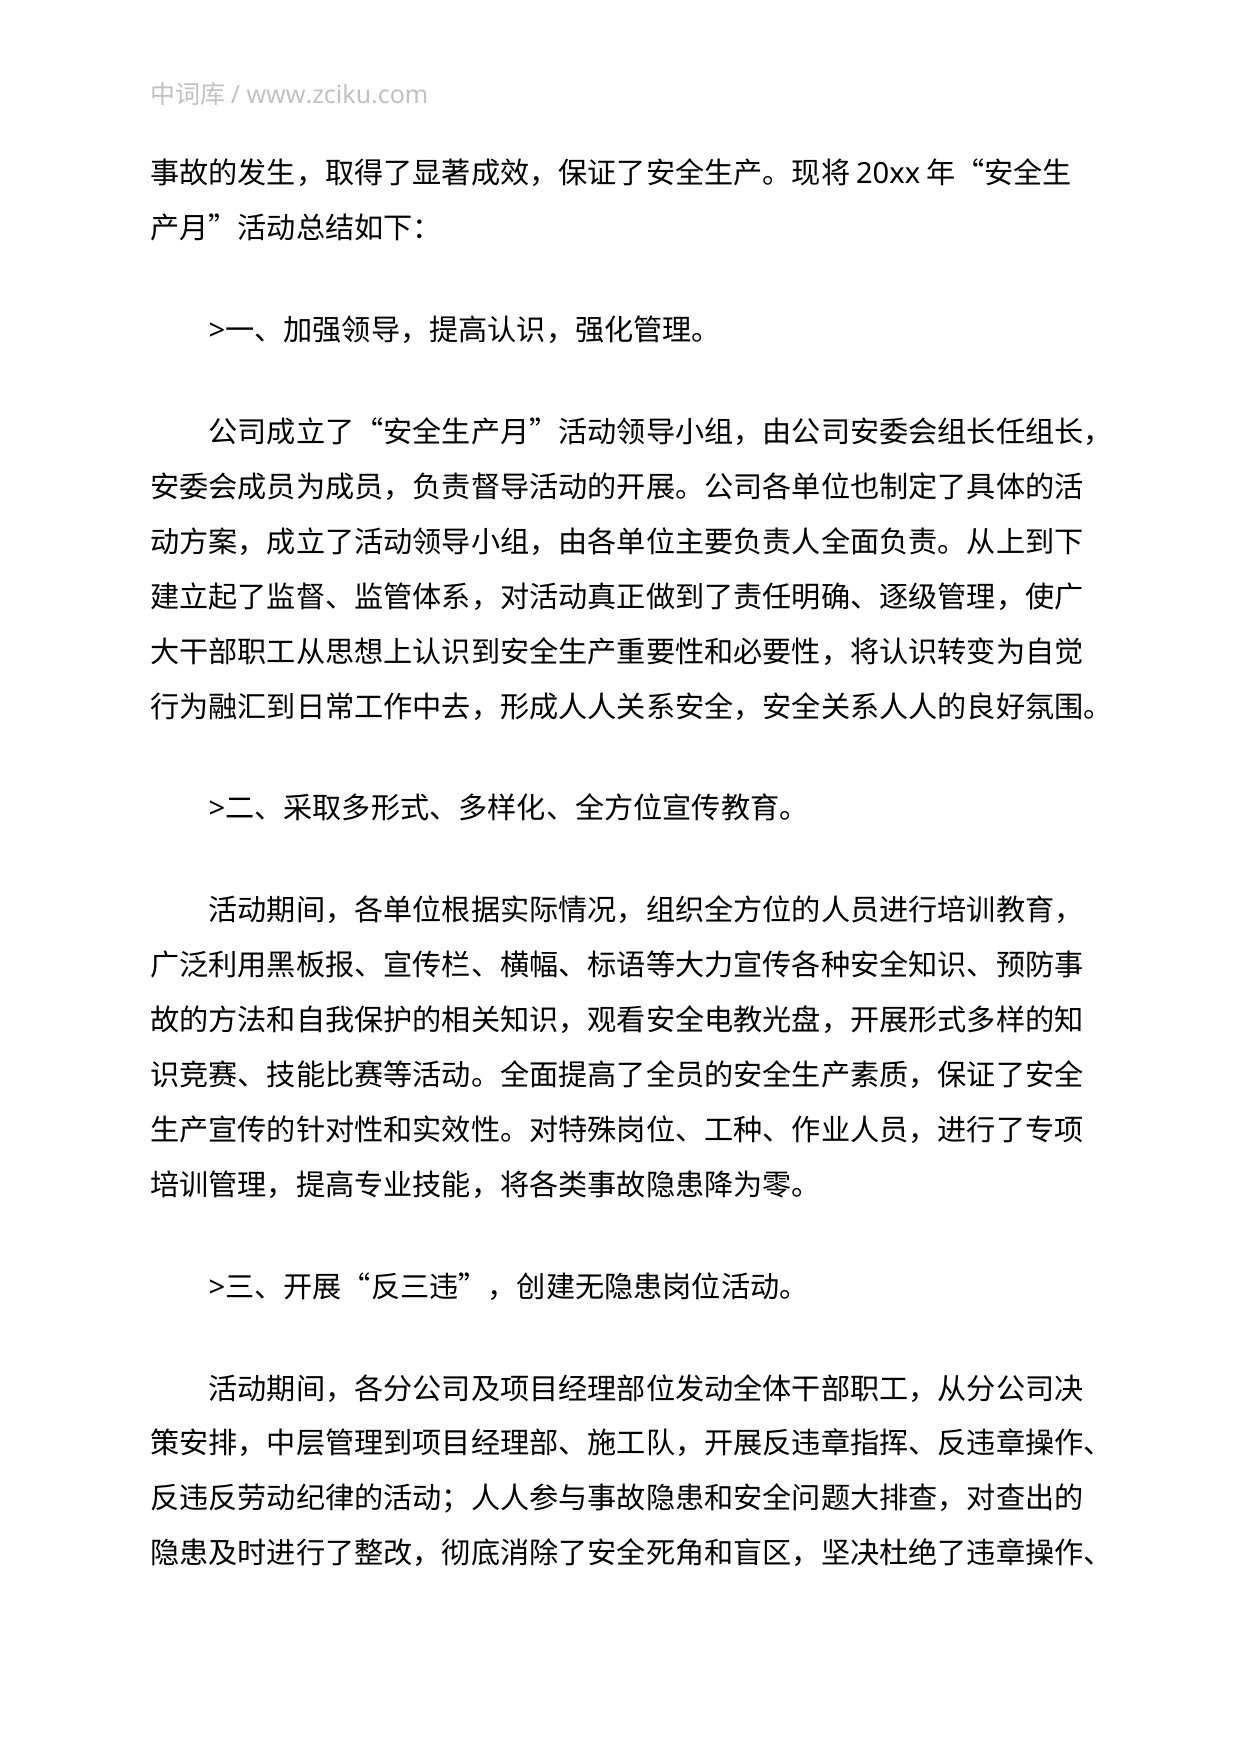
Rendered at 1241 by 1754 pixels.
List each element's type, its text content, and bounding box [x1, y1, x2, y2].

text >一、加强领导，提高认识，强化管理。 [150, 307, 1090, 349]
text 活动期间，各单位根据实际情况，组织全方位的人员进行培训教育，广泛利用黑板报、宣传栏、横幅、标语等大力宣传各种安全知识、预防事故的方法和自我保护的相关知识，观看安全电教光盘，开展形式多样的知识竞赛、技能比赛等活动。全面提高了全员的安全生产素质，保证了安全生产宣传的针对性和实效性。对特殊岗位、工种、作业人员，进行了专项培训管理，提高专业技能，将各类事故隐患降为零。 [150, 887, 1090, 1204]
text >三、开展“反三违”，创建无隐患岗位活动。 [150, 1263, 1090, 1306]
text >二、采取多形式、多样化、全方位宣传教育。 [150, 785, 1090, 827]
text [150, 1365, 1090, 1572]
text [150, 150, 1090, 247]
text 公司成立了“安全生产月”活动领导小组，由公司安委会组长任组长，安委会成员为成员，负责督导活动的开展。公司各单位也制定了具体的活动方案，成立了活动领导小组，由各单位主要负责人全面负责。从上到下建立起了监督、监管体系，对活动真正做到了责任明确、逐级管理，使广大干部职工从思想上认识到安全生产重要性和必要性，将认识转变为自觉行为融汇到日常工作中去，形成人人关系安全，安全关系人人的良好氛围。 [150, 409, 1090, 726]
